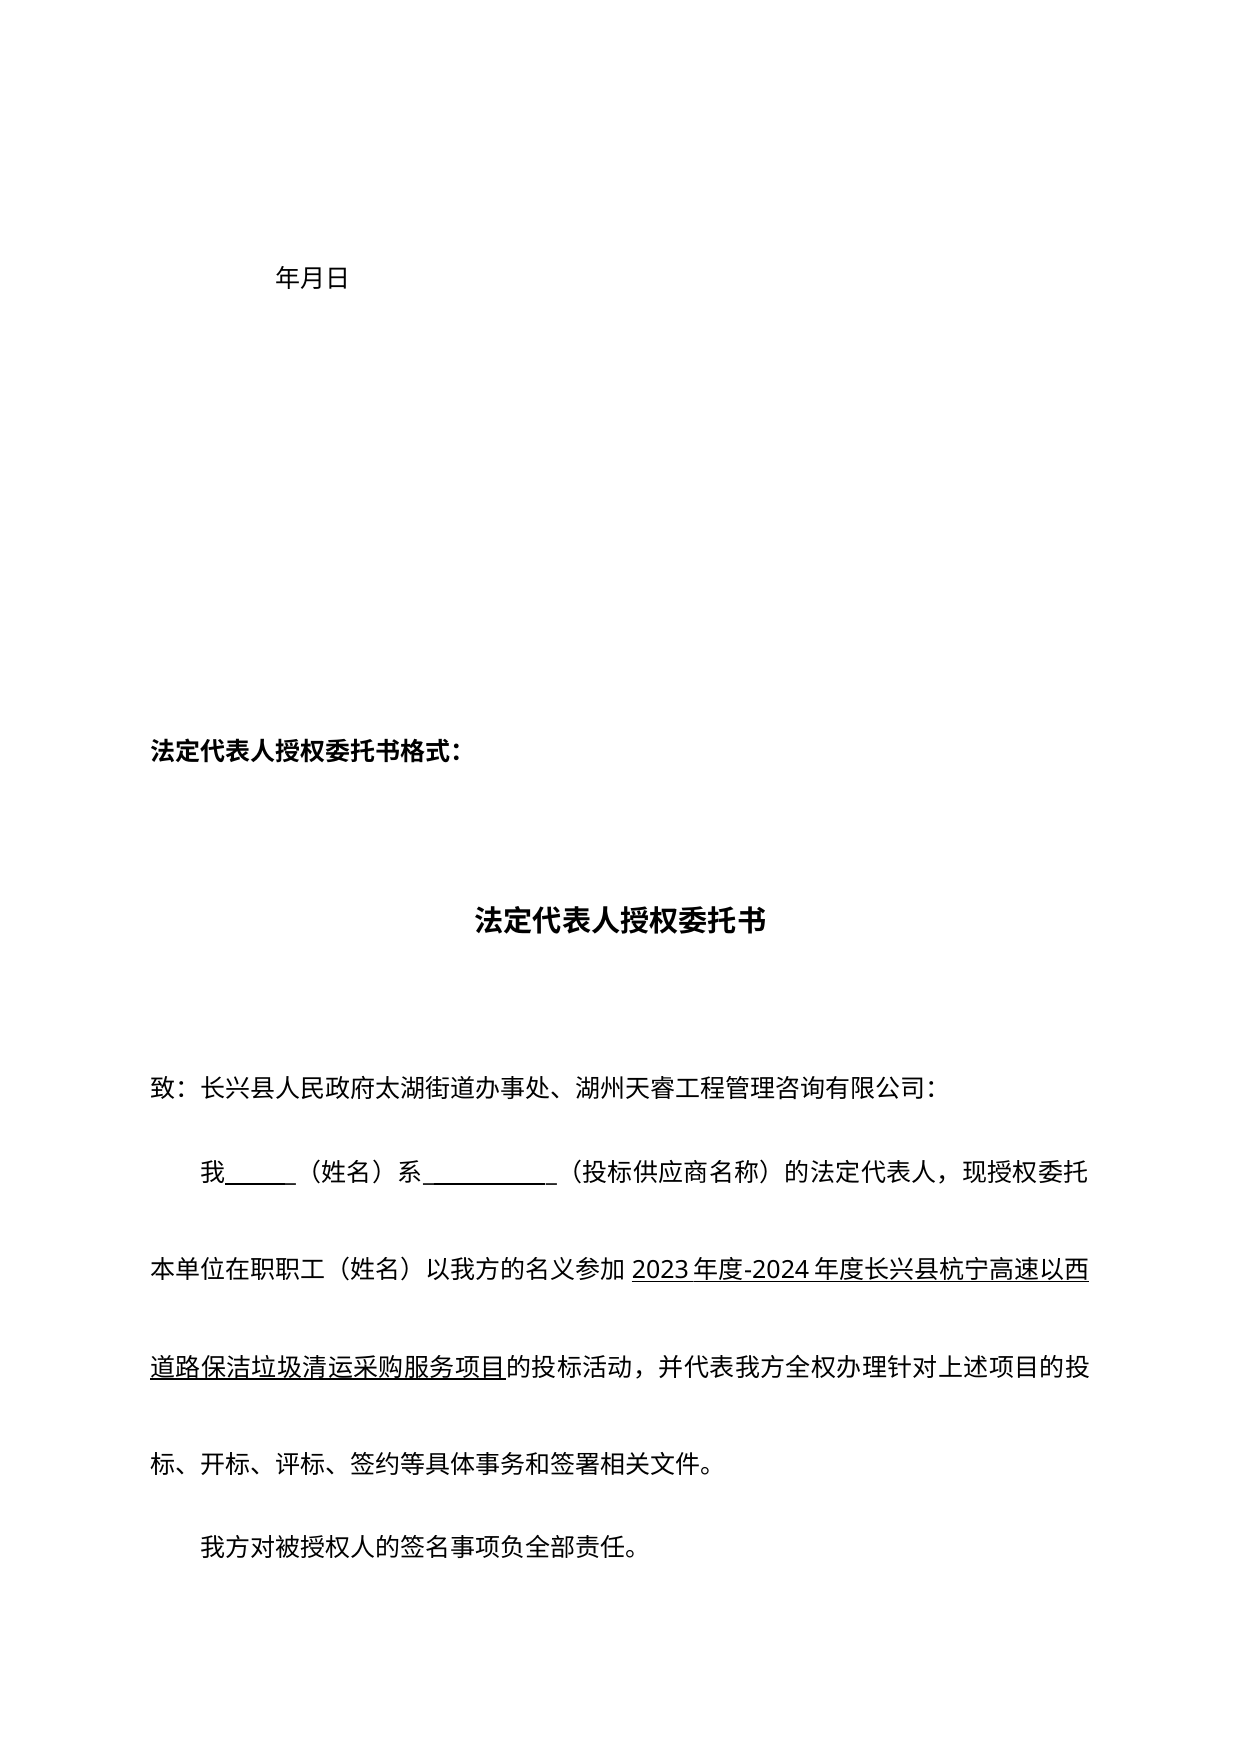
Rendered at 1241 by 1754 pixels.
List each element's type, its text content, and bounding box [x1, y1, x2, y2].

text 我方对被授权人的签名事项负全部责任。 [150, 1513, 1090, 1578]
text 我 __（姓名）系__ __（投标供应商名称）的法定代表人，现授权委托本单位在职职工（姓名）以我方的名义参加2023年度-2024年度长兴县杭宁高速以西道路保洁垃圾清运采购服务项目的投标活动，并代表我方全权办理针对上述项目的投标、开标、评标、签约等具体事务和签署相关文件。 [150, 1138, 1090, 1495]
text 法定代表人授权委托书格式： [150, 717, 1090, 782]
text 年月日 [150, 244, 1090, 309]
text 法定代表人授权委托书 [150, 886, 1090, 951]
text 致：长兴县人民政府太湖街道办事处、湖州天睿工程管理咨询有限公司： [150, 1054, 1090, 1119]
